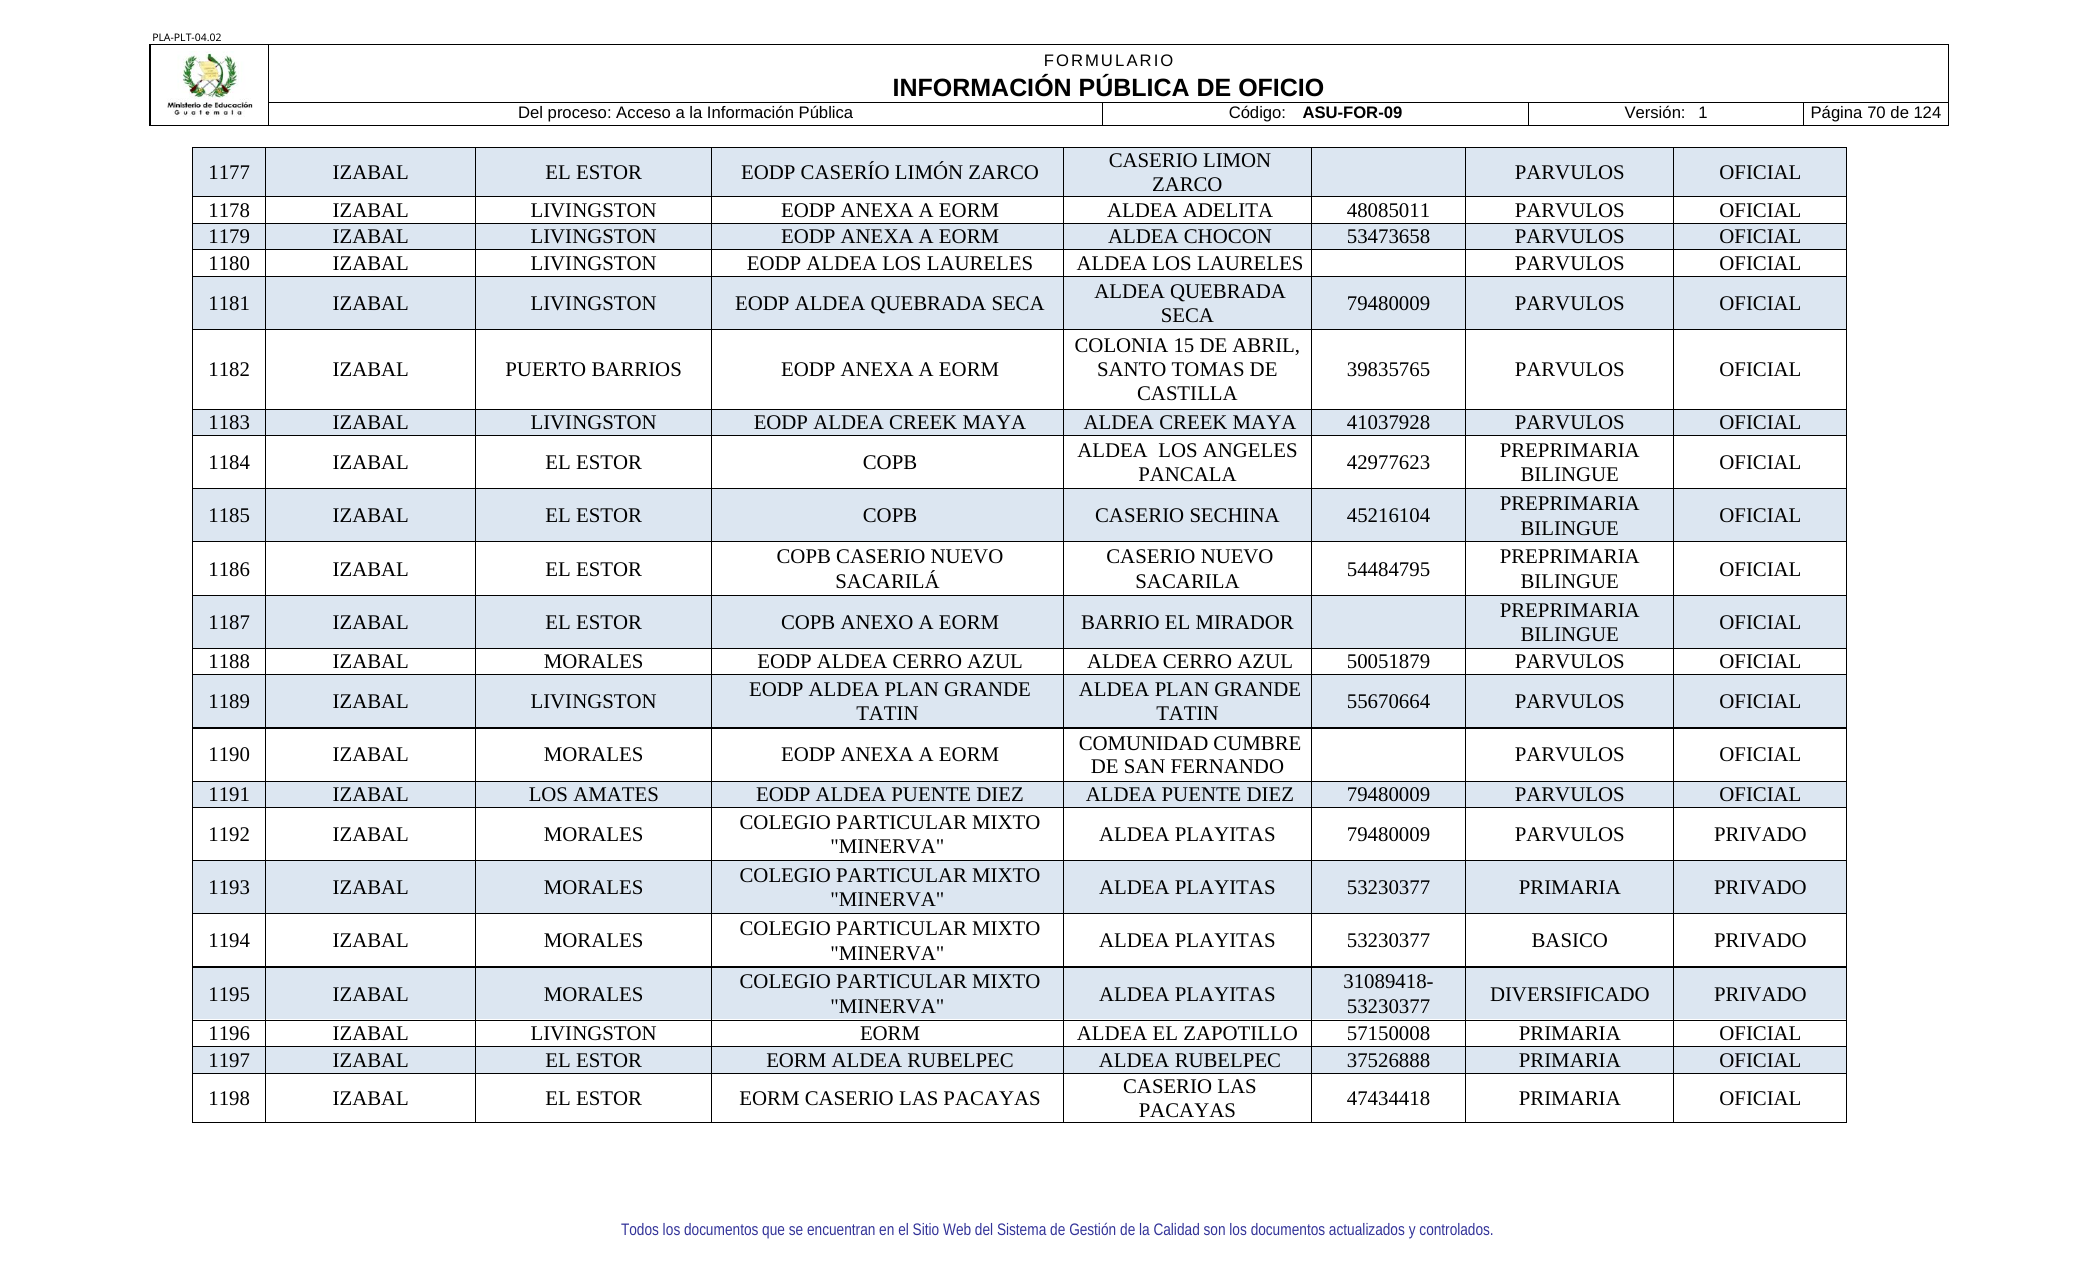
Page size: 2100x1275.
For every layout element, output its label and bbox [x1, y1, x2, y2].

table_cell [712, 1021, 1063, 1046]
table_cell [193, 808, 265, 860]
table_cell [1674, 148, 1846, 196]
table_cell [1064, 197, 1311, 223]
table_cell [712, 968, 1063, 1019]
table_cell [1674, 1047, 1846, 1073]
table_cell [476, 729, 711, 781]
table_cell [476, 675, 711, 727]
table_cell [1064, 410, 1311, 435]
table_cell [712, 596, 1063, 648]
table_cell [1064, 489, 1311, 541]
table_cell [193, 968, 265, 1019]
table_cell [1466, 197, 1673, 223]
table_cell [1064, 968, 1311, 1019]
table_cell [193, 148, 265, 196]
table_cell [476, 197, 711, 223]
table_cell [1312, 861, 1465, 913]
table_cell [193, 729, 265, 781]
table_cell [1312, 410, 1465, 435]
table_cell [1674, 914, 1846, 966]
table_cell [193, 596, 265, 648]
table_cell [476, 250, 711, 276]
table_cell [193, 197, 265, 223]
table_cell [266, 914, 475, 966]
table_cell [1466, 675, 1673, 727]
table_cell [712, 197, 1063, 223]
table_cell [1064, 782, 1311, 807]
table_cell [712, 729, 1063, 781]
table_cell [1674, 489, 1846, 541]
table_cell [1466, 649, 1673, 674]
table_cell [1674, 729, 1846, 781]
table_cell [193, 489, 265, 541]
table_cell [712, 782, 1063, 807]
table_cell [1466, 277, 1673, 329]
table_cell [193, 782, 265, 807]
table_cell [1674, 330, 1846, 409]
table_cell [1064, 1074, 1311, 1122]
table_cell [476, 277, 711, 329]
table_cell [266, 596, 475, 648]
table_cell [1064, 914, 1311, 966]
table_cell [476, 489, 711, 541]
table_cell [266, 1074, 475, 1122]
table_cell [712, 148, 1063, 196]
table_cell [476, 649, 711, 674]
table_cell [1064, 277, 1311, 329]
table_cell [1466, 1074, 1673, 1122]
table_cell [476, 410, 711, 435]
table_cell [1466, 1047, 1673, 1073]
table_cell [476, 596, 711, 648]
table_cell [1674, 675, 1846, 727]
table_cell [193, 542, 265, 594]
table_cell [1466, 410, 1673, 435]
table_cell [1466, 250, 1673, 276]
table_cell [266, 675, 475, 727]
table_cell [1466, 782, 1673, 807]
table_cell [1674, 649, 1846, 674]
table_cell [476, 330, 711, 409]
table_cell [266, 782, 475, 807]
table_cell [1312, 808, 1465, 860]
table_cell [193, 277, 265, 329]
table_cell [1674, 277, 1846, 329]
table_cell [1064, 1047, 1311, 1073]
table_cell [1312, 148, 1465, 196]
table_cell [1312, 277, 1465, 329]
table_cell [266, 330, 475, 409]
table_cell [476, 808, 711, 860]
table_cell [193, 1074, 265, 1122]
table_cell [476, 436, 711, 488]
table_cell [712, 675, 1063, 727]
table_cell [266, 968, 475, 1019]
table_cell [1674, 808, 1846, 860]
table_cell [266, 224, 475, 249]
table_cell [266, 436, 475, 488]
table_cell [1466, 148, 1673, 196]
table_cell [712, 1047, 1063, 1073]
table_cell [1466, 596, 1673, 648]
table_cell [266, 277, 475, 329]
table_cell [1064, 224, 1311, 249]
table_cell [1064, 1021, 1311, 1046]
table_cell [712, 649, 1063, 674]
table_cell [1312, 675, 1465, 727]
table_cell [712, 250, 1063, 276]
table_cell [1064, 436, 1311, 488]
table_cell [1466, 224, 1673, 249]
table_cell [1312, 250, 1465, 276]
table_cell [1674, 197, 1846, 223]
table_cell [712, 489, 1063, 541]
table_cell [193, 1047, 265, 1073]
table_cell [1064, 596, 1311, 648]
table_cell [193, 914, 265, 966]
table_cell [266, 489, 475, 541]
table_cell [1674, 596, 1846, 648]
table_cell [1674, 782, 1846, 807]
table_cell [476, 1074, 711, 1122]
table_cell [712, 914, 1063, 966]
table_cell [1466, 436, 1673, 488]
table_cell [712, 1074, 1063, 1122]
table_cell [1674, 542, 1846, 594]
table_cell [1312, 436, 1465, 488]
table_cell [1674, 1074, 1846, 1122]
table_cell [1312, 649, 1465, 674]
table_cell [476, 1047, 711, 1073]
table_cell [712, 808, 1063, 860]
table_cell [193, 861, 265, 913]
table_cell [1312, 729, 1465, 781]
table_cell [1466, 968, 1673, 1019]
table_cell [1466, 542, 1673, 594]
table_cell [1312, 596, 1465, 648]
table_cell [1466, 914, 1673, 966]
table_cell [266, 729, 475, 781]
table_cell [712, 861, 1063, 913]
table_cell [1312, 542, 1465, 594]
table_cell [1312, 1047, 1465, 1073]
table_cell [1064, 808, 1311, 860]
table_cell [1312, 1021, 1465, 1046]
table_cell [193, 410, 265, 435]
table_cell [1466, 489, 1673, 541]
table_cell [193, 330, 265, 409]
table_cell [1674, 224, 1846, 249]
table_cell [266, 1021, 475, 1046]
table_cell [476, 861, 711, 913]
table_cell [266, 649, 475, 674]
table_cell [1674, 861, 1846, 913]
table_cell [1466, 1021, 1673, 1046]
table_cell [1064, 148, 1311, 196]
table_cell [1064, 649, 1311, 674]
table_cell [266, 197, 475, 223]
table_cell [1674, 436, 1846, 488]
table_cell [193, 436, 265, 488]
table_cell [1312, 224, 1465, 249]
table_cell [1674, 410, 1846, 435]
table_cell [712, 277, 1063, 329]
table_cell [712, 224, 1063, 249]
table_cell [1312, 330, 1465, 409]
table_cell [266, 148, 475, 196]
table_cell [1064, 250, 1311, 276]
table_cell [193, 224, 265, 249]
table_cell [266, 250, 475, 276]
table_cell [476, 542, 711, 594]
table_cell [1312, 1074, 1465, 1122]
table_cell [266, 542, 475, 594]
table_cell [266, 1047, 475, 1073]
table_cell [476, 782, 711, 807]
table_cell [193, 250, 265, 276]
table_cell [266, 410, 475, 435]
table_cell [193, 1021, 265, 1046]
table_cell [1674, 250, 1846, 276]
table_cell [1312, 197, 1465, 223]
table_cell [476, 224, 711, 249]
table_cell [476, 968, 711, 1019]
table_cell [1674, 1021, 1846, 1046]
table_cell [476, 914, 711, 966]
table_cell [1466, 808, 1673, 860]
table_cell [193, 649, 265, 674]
picture [166, 51, 253, 117]
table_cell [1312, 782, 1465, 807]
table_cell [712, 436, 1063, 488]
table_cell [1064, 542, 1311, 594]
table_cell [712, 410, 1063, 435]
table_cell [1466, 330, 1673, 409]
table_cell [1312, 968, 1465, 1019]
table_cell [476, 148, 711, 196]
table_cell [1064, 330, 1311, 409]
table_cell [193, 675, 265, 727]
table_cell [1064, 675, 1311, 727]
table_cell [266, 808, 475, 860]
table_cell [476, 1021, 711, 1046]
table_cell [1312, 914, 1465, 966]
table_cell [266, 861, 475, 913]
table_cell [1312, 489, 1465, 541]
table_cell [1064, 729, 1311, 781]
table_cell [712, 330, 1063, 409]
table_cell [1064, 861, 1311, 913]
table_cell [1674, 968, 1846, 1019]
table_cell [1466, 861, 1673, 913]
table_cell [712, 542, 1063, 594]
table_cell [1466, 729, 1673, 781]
